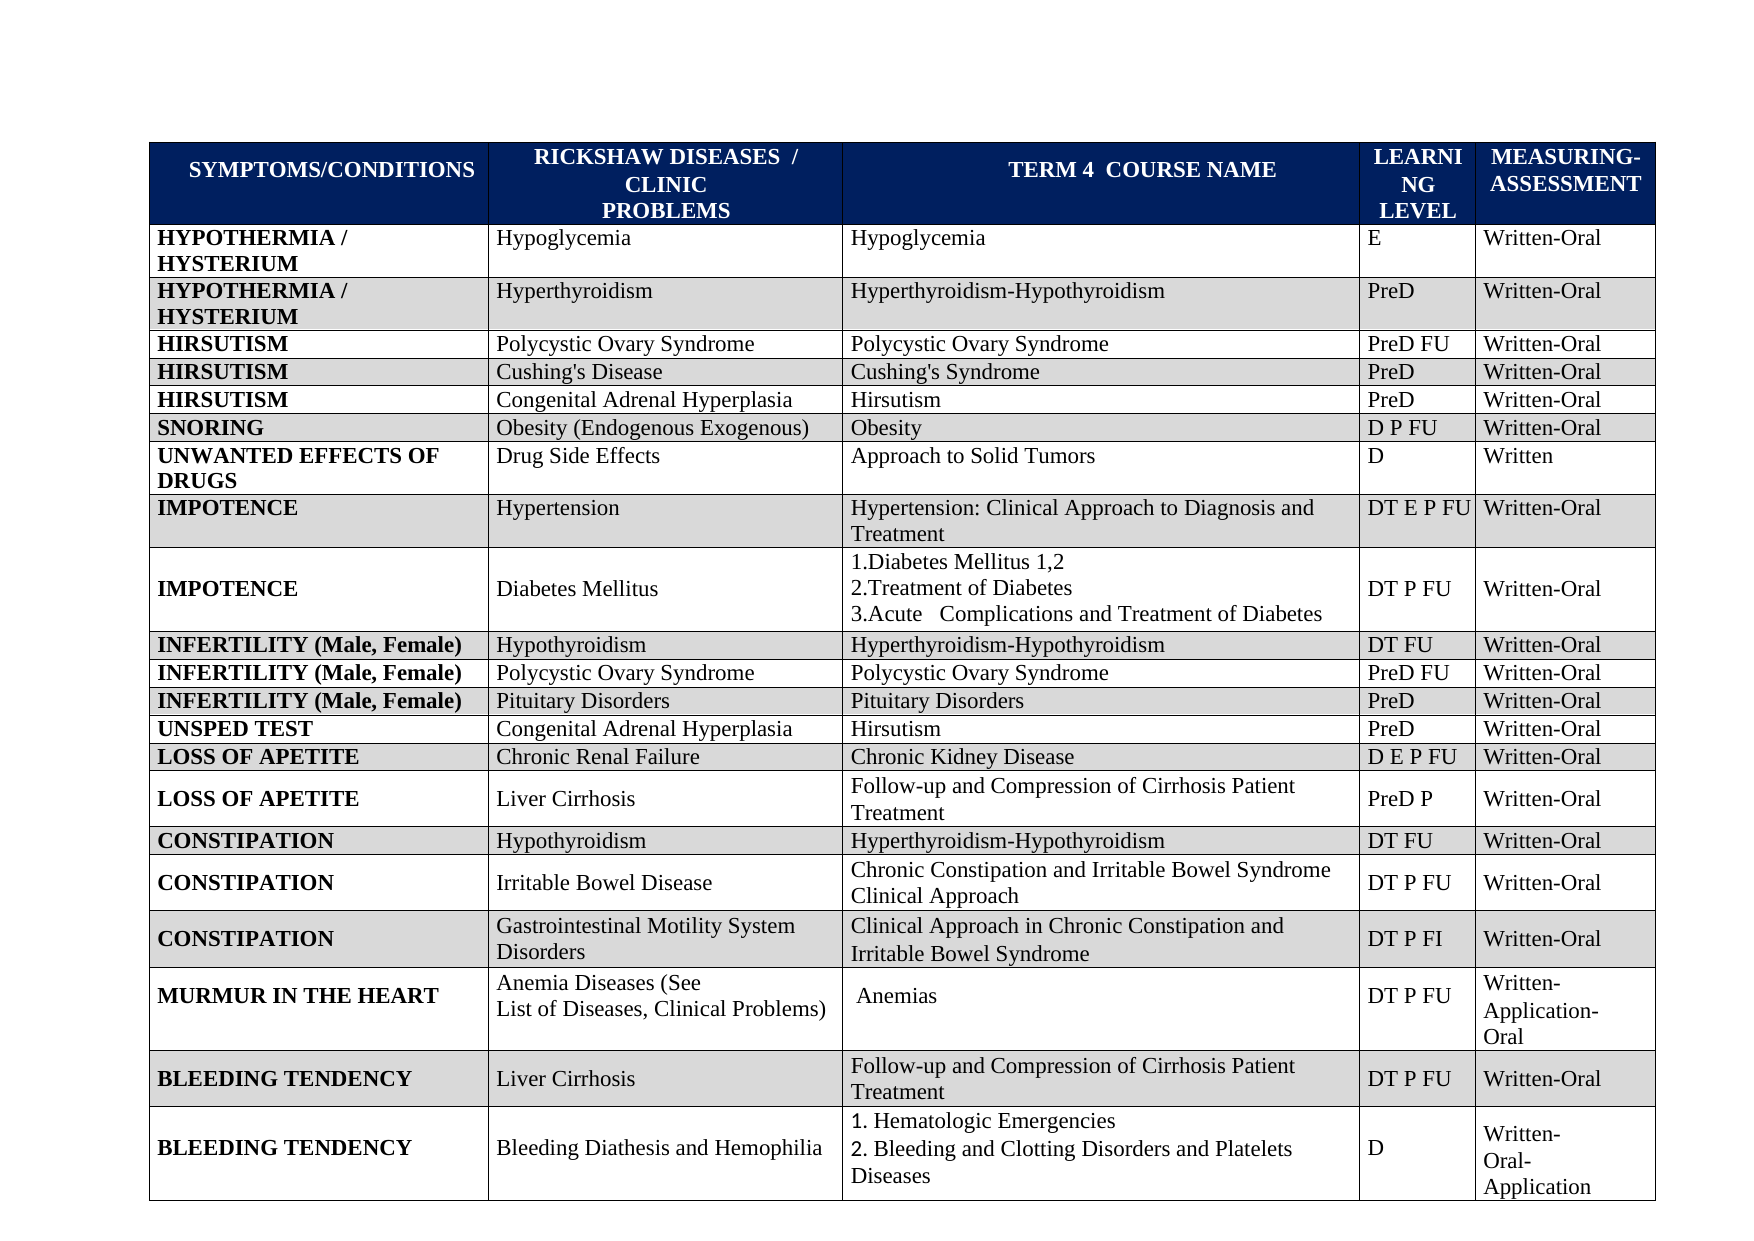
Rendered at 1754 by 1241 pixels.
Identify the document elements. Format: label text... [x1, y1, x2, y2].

table_cell Hyperthyroidism [489, 278, 842, 329]
table_cell Hypoglycemia [843, 225, 1359, 277]
table_cell Polycystic Ovary Syndrome [843, 660, 1359, 687]
table_cell Chronic Constipation and Irritable Bowel Syndrome Clinical Approach [843, 855, 1359, 910]
table_cell Pituitary Disorders [843, 688, 1359, 714]
table_cell IMPOTENCE [150, 548, 488, 631]
table_cell LOSS OF APETITE [150, 771, 488, 826]
table_header RICKSHAW DISEASES / CLINIC PROBLEMS [489, 143, 842, 224]
table_cell Written-Oral [1476, 911, 1655, 967]
table_cell PreD [1360, 278, 1475, 329]
table_cell UNSPED TEST [150, 716, 488, 742]
table_cell Written-Oral [1476, 386, 1655, 413]
table_cell HIRSUTISM [150, 359, 488, 385]
table_cell CONSTIPATION [150, 855, 488, 910]
table_cell Diabetes Mellitus [489, 548, 842, 631]
table_cell IMPOTENCE [150, 495, 488, 547]
table_cell D E P FU [1360, 744, 1475, 770]
table_cell Written [1476, 442, 1655, 494]
table_cell BLEEDING TENDENCY [150, 1051, 488, 1106]
table_header LEARNING LEVEL [1360, 143, 1475, 224]
table_cell Hyperthyroidism-Hypothyroidism [843, 632, 1359, 659]
table_cell Clinical Approach in Chronic Constipation and Irritable Bowel Syndrome [843, 911, 1359, 967]
table_cell Gastrointestinal Motility System Disorders [489, 911, 842, 967]
table_cell Written-Oral [1476, 688, 1655, 714]
table_cell Written-Oral [1476, 855, 1655, 910]
table_cell Hypoglycemia [489, 225, 842, 277]
table_cell Pituitary Disorders [489, 688, 842, 714]
table_cell Written-Oral [1476, 744, 1655, 770]
table_cell Drug Side Effects [489, 442, 842, 494]
table_cell Written-Oral [1476, 414, 1655, 441]
table_cell PreD [1360, 716, 1475, 742]
table_cell D P FU [1360, 414, 1475, 441]
table_cell Hypothyroidism [489, 632, 842, 659]
table_cell HYPOTHERMIA / HYSTERIUM [150, 225, 488, 277]
table_cell Congenital Adrenal Hyperplasia [489, 386, 842, 413]
table_cell Cushing's Disease [489, 359, 842, 385]
table_cell PreD FU [1360, 660, 1475, 687]
table_cell Written-Oral [1476, 331, 1655, 357]
table_cell Written-Oral- Application [1476, 1107, 1655, 1199]
table_cell 1.Diabetes Mellitus 1,2 2.Treatment of Diabetes 3.Acute Complications and Treatment of Diabetes [843, 548, 1359, 631]
table_cell Congenital Adrenal Hyperplasia [489, 716, 842, 742]
table_cell PreD [1360, 359, 1475, 385]
table_cell Polycystic Ovary Syndrome [489, 331, 842, 357]
table_cell Hypertension: Clinical Approach to Diagnosis and Treatment [843, 495, 1359, 547]
table_cell CONSTIPATION [150, 911, 488, 967]
table_cell Written-Oral [1476, 278, 1655, 329]
table_cell Written-Oral [1476, 660, 1655, 687]
table_cell DT P FU [1360, 1051, 1475, 1106]
table_cell DT E P FU [1360, 495, 1475, 547]
table_cell SNORING [150, 414, 488, 441]
table_cell PreD FU [1360, 331, 1475, 357]
table_cell INFERTILITY (Male, Female) [150, 632, 488, 659]
table_cell DT FU [1360, 632, 1475, 659]
table_cell HIRSUTISM [150, 386, 488, 413]
table_cell PreD [1360, 386, 1475, 413]
table_cell Written-Oral [1476, 827, 1655, 854]
table_cell INFERTILITY (Male, Female) [150, 660, 488, 687]
table_cell Hyperthyroidism-Hypothyroidism [843, 827, 1359, 854]
table_cell PreD P [1360, 771, 1475, 826]
table_cell Hypothyroidism [489, 827, 842, 854]
table_cell Written-Oral [1476, 1051, 1655, 1106]
table_cell INFERTILITY (Male, Female) [150, 688, 488, 714]
table_cell Liver Cirrhosis [489, 1051, 842, 1106]
table_cell CONSTIPATION [150, 827, 488, 854]
table_cell D [1360, 1107, 1475, 1199]
table_cell BLEEDING TENDENCY [150, 1107, 488, 1199]
table_cell DT P FU [1360, 855, 1475, 910]
table_cell Cushing's Syndrome [843, 359, 1359, 385]
table_cell Written-Oral [1476, 495, 1655, 547]
table_cell Hematologic Emergencies Bleeding and Clotting Disorders and Platelets Diseases [843, 1107, 1359, 1199]
table_cell DT P FI [1360, 911, 1475, 967]
table_cell Polycystic Ovary Syndrome [489, 660, 842, 687]
table_cell UNWANTED EFFECTS OF DRUGS [150, 442, 488, 494]
table_cell Approach to Solid Tumors [843, 442, 1359, 494]
table_cell Polycystic Ovary Syndrome [843, 331, 1359, 357]
table_cell Chronic Kidney Disease [843, 744, 1359, 770]
table_header SYMPTOMS/CONDITIONS [150, 143, 488, 224]
table_cell DT FU [1360, 827, 1475, 854]
table_cell Anemia Diseases (See List of Diseases, Clinical Problems) [489, 968, 842, 1050]
table_cell Follow-up and Compression of Cirrhosis Patient Treatment [843, 771, 1359, 826]
table_cell Written-Oral [1476, 548, 1655, 631]
table_cell Hirsutism [843, 386, 1359, 413]
table_cell PreD [1360, 688, 1475, 714]
table_cell Bleeding Diathesis and Hemophilia [489, 1107, 842, 1199]
table_cell Written-Oral [1476, 359, 1655, 385]
table_cell Hypertension [489, 495, 842, 547]
table_cell HIRSUTISM [150, 331, 488, 357]
table_cell D [1360, 442, 1475, 494]
table_cell Written-Oral [1476, 716, 1655, 742]
table_cell Hirsutism [843, 716, 1359, 742]
table_cell HYPOTHERMIA / HYSTERIUM [150, 278, 488, 329]
table_cell Written-Oral [1476, 225, 1655, 277]
table_cell Obesity (Endogenous Exogenous) [489, 414, 842, 441]
table_cell Chronic Renal Failure [489, 744, 842, 770]
table_cell LOSS OF APETITE [150, 744, 488, 770]
table_cell Anemias [843, 968, 1359, 1050]
table_cell DT P FU [1360, 548, 1475, 631]
table_cell Liver Cirrhosis [489, 771, 842, 826]
table_cell Written-Oral [1476, 632, 1655, 659]
table_cell MURMUR IN THE HEART [150, 968, 488, 1050]
table_cell Follow-up and Compression of Cirrhosis Patient Treatment [843, 1051, 1359, 1106]
table_cell E [1360, 225, 1475, 277]
table_cell Hyperthyroidism-Hypothyroidism [843, 278, 1359, 329]
table_header TERM 4 COURSE NAME [843, 143, 1359, 224]
table_header MEASURING- ASSESSMENT [1476, 143, 1655, 224]
table_cell DT P FU [1360, 968, 1475, 1050]
table_cell Irritable Bowel Disease [489, 855, 842, 910]
table_cell Written-Oral [1476, 771, 1655, 826]
table_cell Written-Application- Oral [1476, 968, 1655, 1050]
table_cell Obesity [843, 414, 1359, 441]
